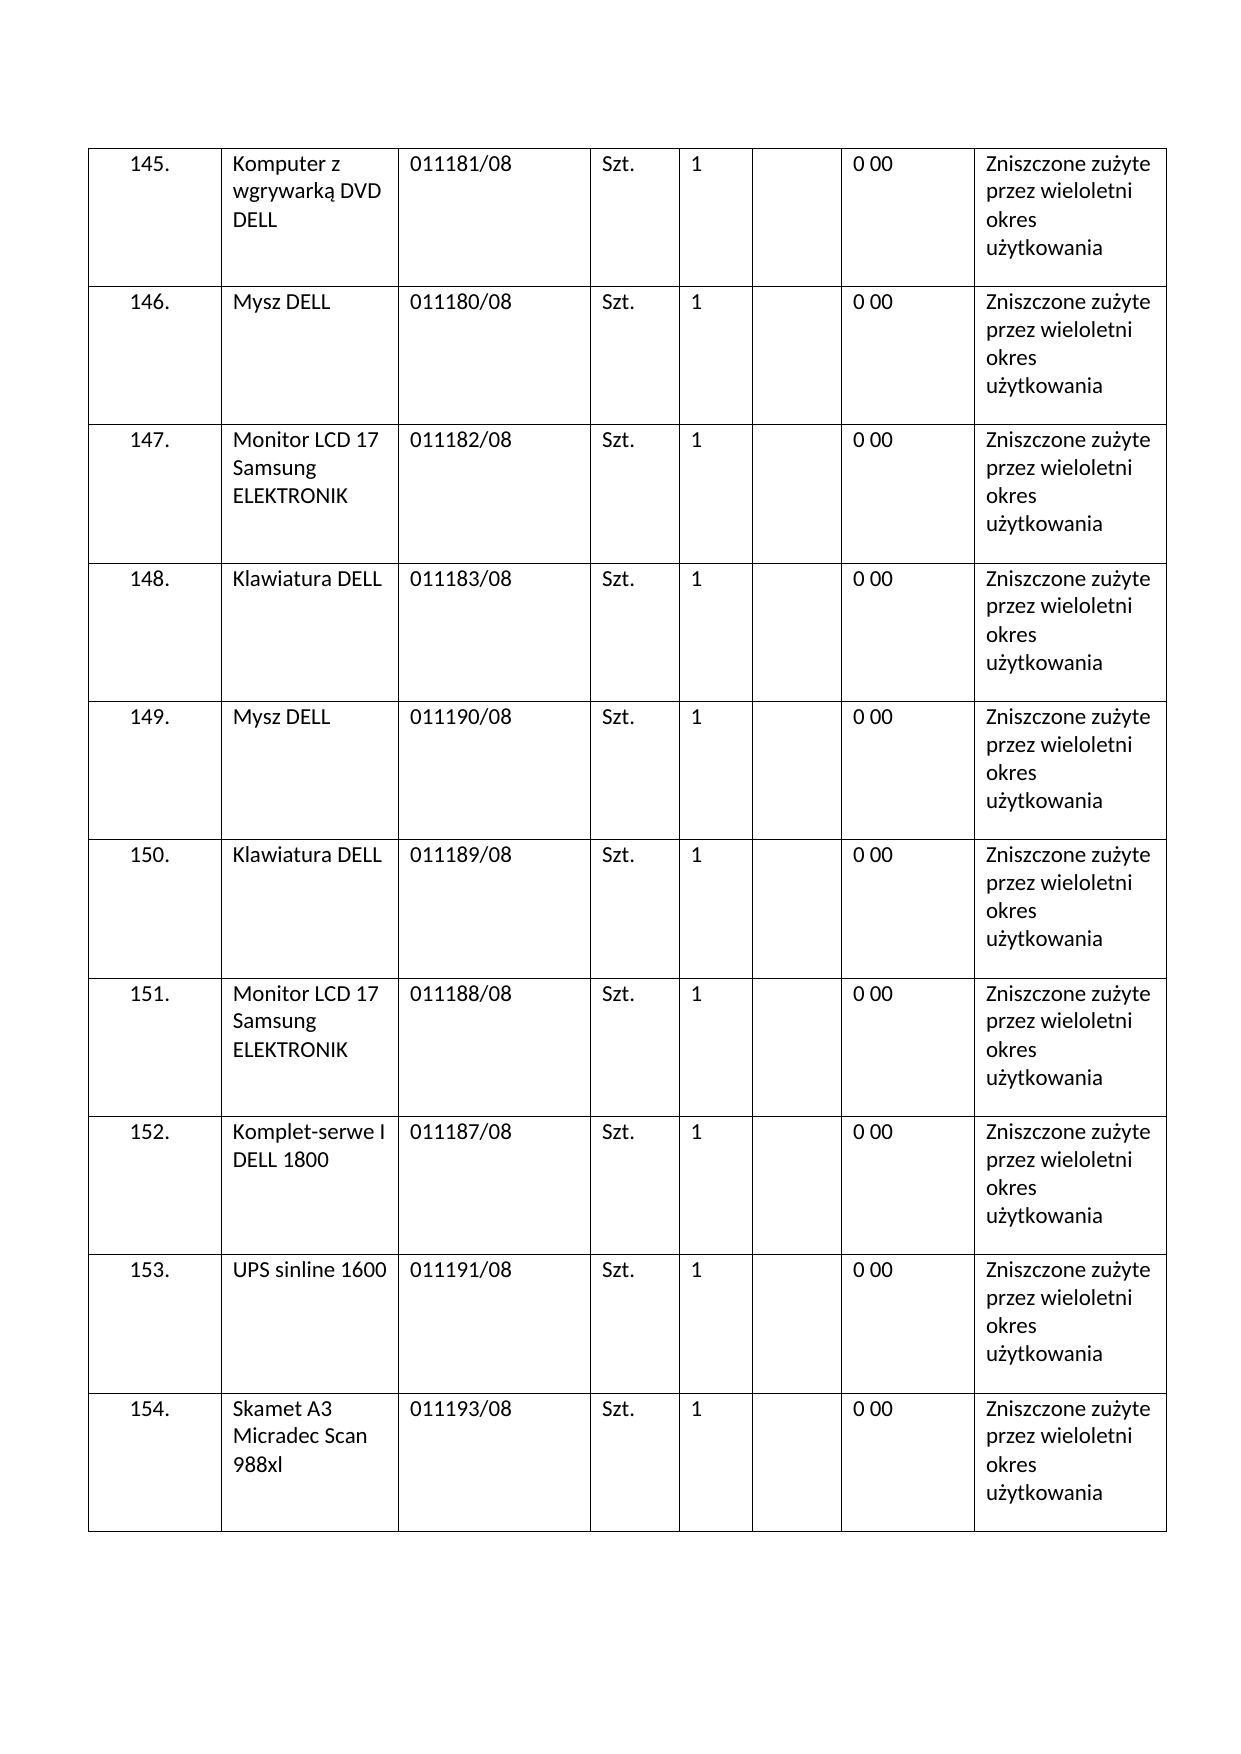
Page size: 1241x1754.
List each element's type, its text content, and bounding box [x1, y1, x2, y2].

table_cell 1 [680, 425, 752, 563]
table_cell 011180/08 [399, 287, 590, 424]
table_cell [975, 1255, 1166, 1393]
table_cell 011193/08 [399, 1394, 590, 1531]
table_cell 0 00 [842, 702, 974, 839]
table_cell Szt. [591, 979, 679, 1116]
table_cell Zniszczone zużyte przez wieloletni okres użytkowania [975, 702, 1166, 839]
table_cell 1 [680, 287, 752, 424]
table_cell 0 00 [842, 1255, 974, 1393]
table_cell Klawiatura DELL [222, 564, 398, 701]
table_cell Zniszczone zużyte przez wieloletni okres użytkowania [975, 979, 1166, 1116]
table_cell Komplet-serwe I DELL 1800 [222, 1117, 398, 1254]
table_cell [89, 1117, 221, 1254]
table_cell 0 00 [842, 979, 974, 1116]
table_cell 1 [680, 1255, 752, 1393]
table_cell Szt. [591, 1117, 679, 1254]
table_cell 011181/08 [399, 149, 590, 286]
table_cell [89, 1394, 221, 1531]
table_cell 0 00 [842, 149, 974, 286]
table_cell Klawiatura DELL [222, 840, 398, 978]
table_cell 1 [680, 979, 752, 1116]
table_cell 011187/08 [399, 1117, 590, 1254]
table_cell 011190/08 [399, 702, 590, 839]
table_cell 0 00 [842, 564, 974, 701]
table_cell [89, 564, 221, 701]
table_cell [89, 425, 221, 563]
table_cell 1 [680, 840, 752, 978]
table_cell Skamet A3 Micradec Scan 988xl [222, 1394, 398, 1531]
table_cell Szt. [591, 1255, 679, 1393]
table_cell 011182/08 [399, 425, 590, 563]
table_cell Szt. [591, 840, 679, 978]
table_cell 1 [680, 1394, 752, 1531]
table_cell [753, 979, 841, 1116]
table_cell Komputer z wgrywarką DVD DELL [222, 149, 398, 286]
table_cell Szt. [591, 702, 679, 839]
table_cell Mysz DELL [222, 287, 398, 424]
table_cell [753, 840, 841, 978]
table_cell [89, 1255, 221, 1393]
table_cell Monitor LCD 17 Samsung ELEKTRONIK [222, 979, 398, 1116]
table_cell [975, 287, 1166, 424]
table_cell [753, 1394, 841, 1531]
table_cell 1 [680, 564, 752, 701]
table_cell Szt. [591, 287, 679, 424]
table_cell Szt. [591, 564, 679, 701]
table_cell [89, 840, 221, 978]
table_cell [753, 564, 841, 701]
table_cell 1 [680, 702, 752, 839]
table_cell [975, 1394, 1166, 1531]
table_cell 0 00 [842, 840, 974, 978]
table_cell 0 00 [842, 287, 974, 424]
table_cell Szt. [591, 425, 679, 563]
table_cell 1 [680, 1117, 752, 1254]
table_cell 011188/08 [399, 979, 590, 1116]
table_cell Mysz DELL [222, 702, 398, 839]
table_cell Szt. [591, 1394, 679, 1531]
table_cell Zniszczone zużyte przez wieloletni okres użytkowania [975, 425, 1166, 563]
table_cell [975, 149, 1166, 286]
table_cell Zniszczone zużyte przez wieloletni okres użytkowania [975, 840, 1166, 978]
table_cell [753, 1255, 841, 1393]
table_cell [753, 1117, 841, 1254]
table_cell Zniszczone zużyte przez wieloletni okres użytkowania [975, 564, 1166, 701]
table_cell [753, 702, 841, 839]
table_cell [89, 287, 221, 424]
table_cell Szt. [591, 149, 679, 286]
table_cell 011189/08 [399, 840, 590, 978]
table_cell 0 00 [842, 1117, 974, 1254]
table_cell 0 00 [842, 425, 974, 563]
table_cell 0 00 [842, 1394, 974, 1531]
table_cell Zniszczone zużyte przez wieloletni okres użytkowania [975, 1117, 1166, 1254]
table_cell [89, 702, 221, 839]
table_cell [753, 149, 841, 286]
table_cell 1 [680, 149, 752, 286]
table_cell [89, 149, 221, 286]
table_cell 011183/08 [399, 564, 590, 701]
table_cell [753, 425, 841, 563]
table_cell [89, 979, 221, 1116]
table_cell [753, 287, 841, 424]
table_cell Monitor LCD 17 Samsung ELEKTRONIK [222, 425, 398, 563]
table_cell UPS sinline 1600 [222, 1255, 398, 1393]
table_cell 011191/08 [399, 1255, 590, 1393]
